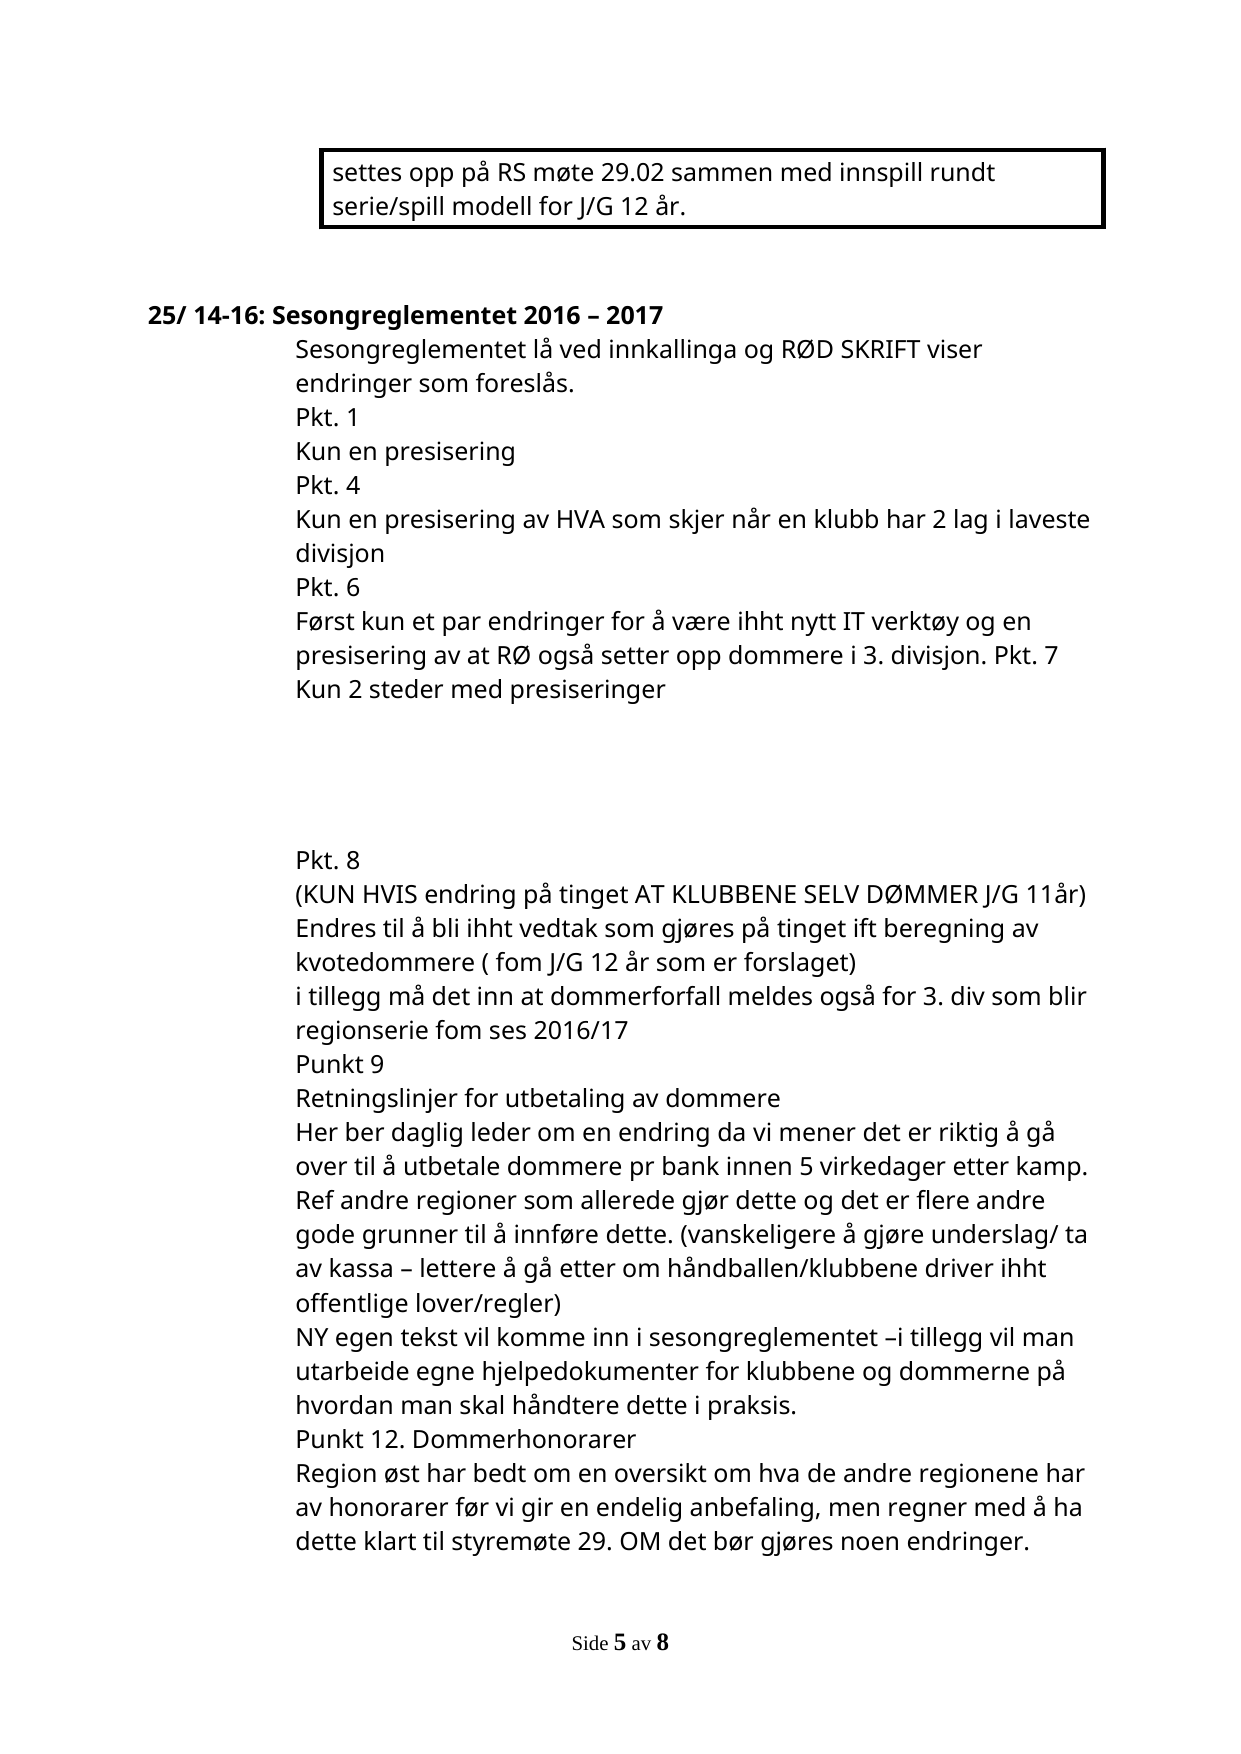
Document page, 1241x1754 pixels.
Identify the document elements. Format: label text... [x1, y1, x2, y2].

text Pkt. 1 [148, 399, 1093, 434]
text Pkt. 6 [295, 570, 1093, 604]
text Pkt. 4 [148, 468, 1093, 502]
text 25/ 14-16: Sesongreglementet 2016 – 2017 [148, 297, 1093, 331]
text NY egen tekst vil komme inn i sesongreglementet –i tillegg vil man utarbeide egne hjelpedokumenter for klubbene og dommerne på hvordan man skal håndtere dette i praksis. [295, 1319, 1093, 1421]
text Først kun et par endringer for å være ihht nytt IT verktøy og en presisering av at RØ også setter opp dommere i 3. divisjon. Pkt. 7 [295, 604, 1093, 672]
text Her ber daglig leder om en endring da vi mener det er riktig å gå over til å utbetale dommere pr bank innen 5 virkedager etter kamp. Ref andre regioner som allerede gjør dette og det er flere andre gode grunner til å innføre dette. (vanskeligere å gjøre underslag/ ta av kassa – lettere å gå etter om håndballen/klubbene driver ihht offentlige lover/regler) [295, 1115, 1093, 1319]
text Kun en presisering av HVA som skjer når en klubb har 2 lag i laveste divisjon [295, 502, 1093, 570]
text Punkt 12. Dommerhonorarer [295, 1421, 1093, 1456]
text (KUN HVIS endring på tinget AT KLUBBENE SELV DØMMER J/G 11år) [295, 876, 1093, 911]
text Retningslinjer for utbetaling av dommere [295, 1081, 1093, 1115]
text Endres til å bli ihht vedtak som gjøres på tinget ift beregning av kvotedommere ( fom J/G 12 år som er forslaget) [295, 911, 1093, 979]
text i tillegg må det inn at dommerforfall meldes også for 3. div som blir regionserie fom ses 2016/17 [295, 979, 1093, 1047]
text Punkt 9 [295, 1047, 1093, 1081]
text Kun 2 steder med presiseringer [295, 672, 1093, 706]
text Sesongreglementet lå ved innkallinga og RØD SKRIFT viser endringer som foreslås. [295, 331, 1093, 399]
text Region øst har bedt om en oversikt om hva de andre regionene har av honorarer før vi gir en endelig anbefaling, men regner med å ha dette klart til styremøte 29. OM det bør gjøres noen endringer. [295, 1456, 1093, 1558]
text Pkt. 8 [295, 842, 1093, 876]
text Kun en presisering [148, 434, 1093, 468]
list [324, 152, 1101, 225]
